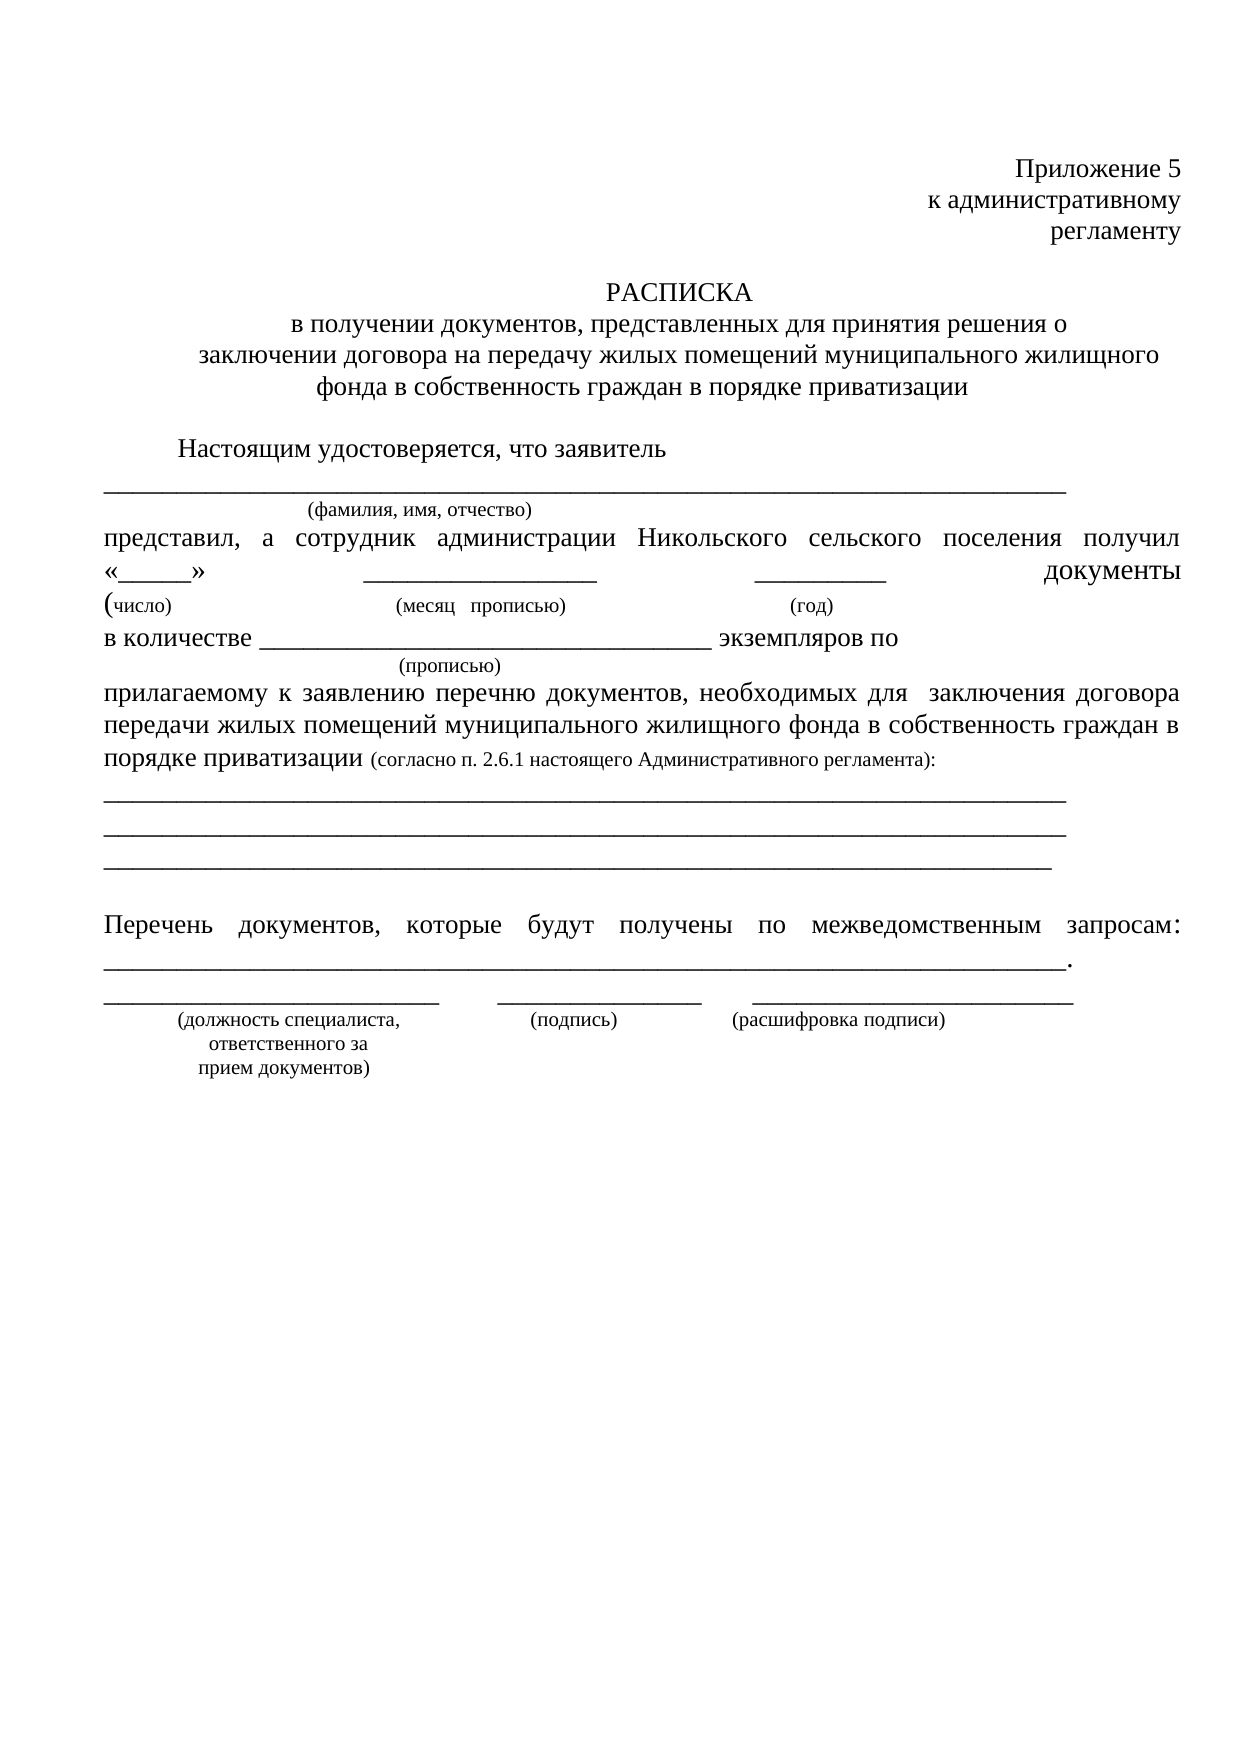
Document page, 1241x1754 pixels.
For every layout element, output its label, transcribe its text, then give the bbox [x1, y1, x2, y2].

text _________________________________________________________________ [103, 839, 1181, 873]
text к административному [103, 183, 1181, 214]
text Приложение 5 [103, 152, 1181, 183]
text представил, а сотрудник администрации Никольского сельского поселения получил «_____» ________________ _________ документы (число) (месяц прописью) (год) [103, 521, 1181, 619]
text РАСПИСКА [103, 276, 1181, 307]
text прием документов) [103, 1055, 1181, 1079]
text заключении договора на передачу жилых помещений муниципального жилищного фонда в собственность граждан в порядке приватизации [103, 338, 1181, 401]
text (должность специалиста, (подпись) (расшифровка подписи) [103, 1007, 1181, 1031]
text _______________________ ______________ ______________________ [103, 974, 1181, 1007]
text (прописью) [325, 652, 1181, 677]
text прилагаемому к заявлению перечню документов, необходимых для заключения договора передачи жилых помещений муниципального жилищного фонда в собственность граждан в порядке приватизации (согласно п. 2.6.1 настоящего Административного регламента): [103, 677, 1181, 772]
text (фамилия, имя, отчество) [103, 497, 1181, 521]
text в получении документов, представленных для принятия решения о [103, 307, 1181, 338]
text __________________________________________________________________ [103, 806, 1181, 839]
text ответственного за [103, 1031, 1181, 1055]
text в количестве _______________________________ экземпляров по [103, 619, 1181, 652]
text __________________________________________________________________ [103, 463, 1181, 497]
text Перечень документов, которые будут получены по межведомственным запросам: __________________________________________________________________. [103, 907, 1181, 974]
text регламенту [103, 214, 1181, 245]
text Настоящим удостоверяется, что заявитель [103, 432, 1181, 463]
text __________________________________________________________________ [103, 772, 1181, 806]
